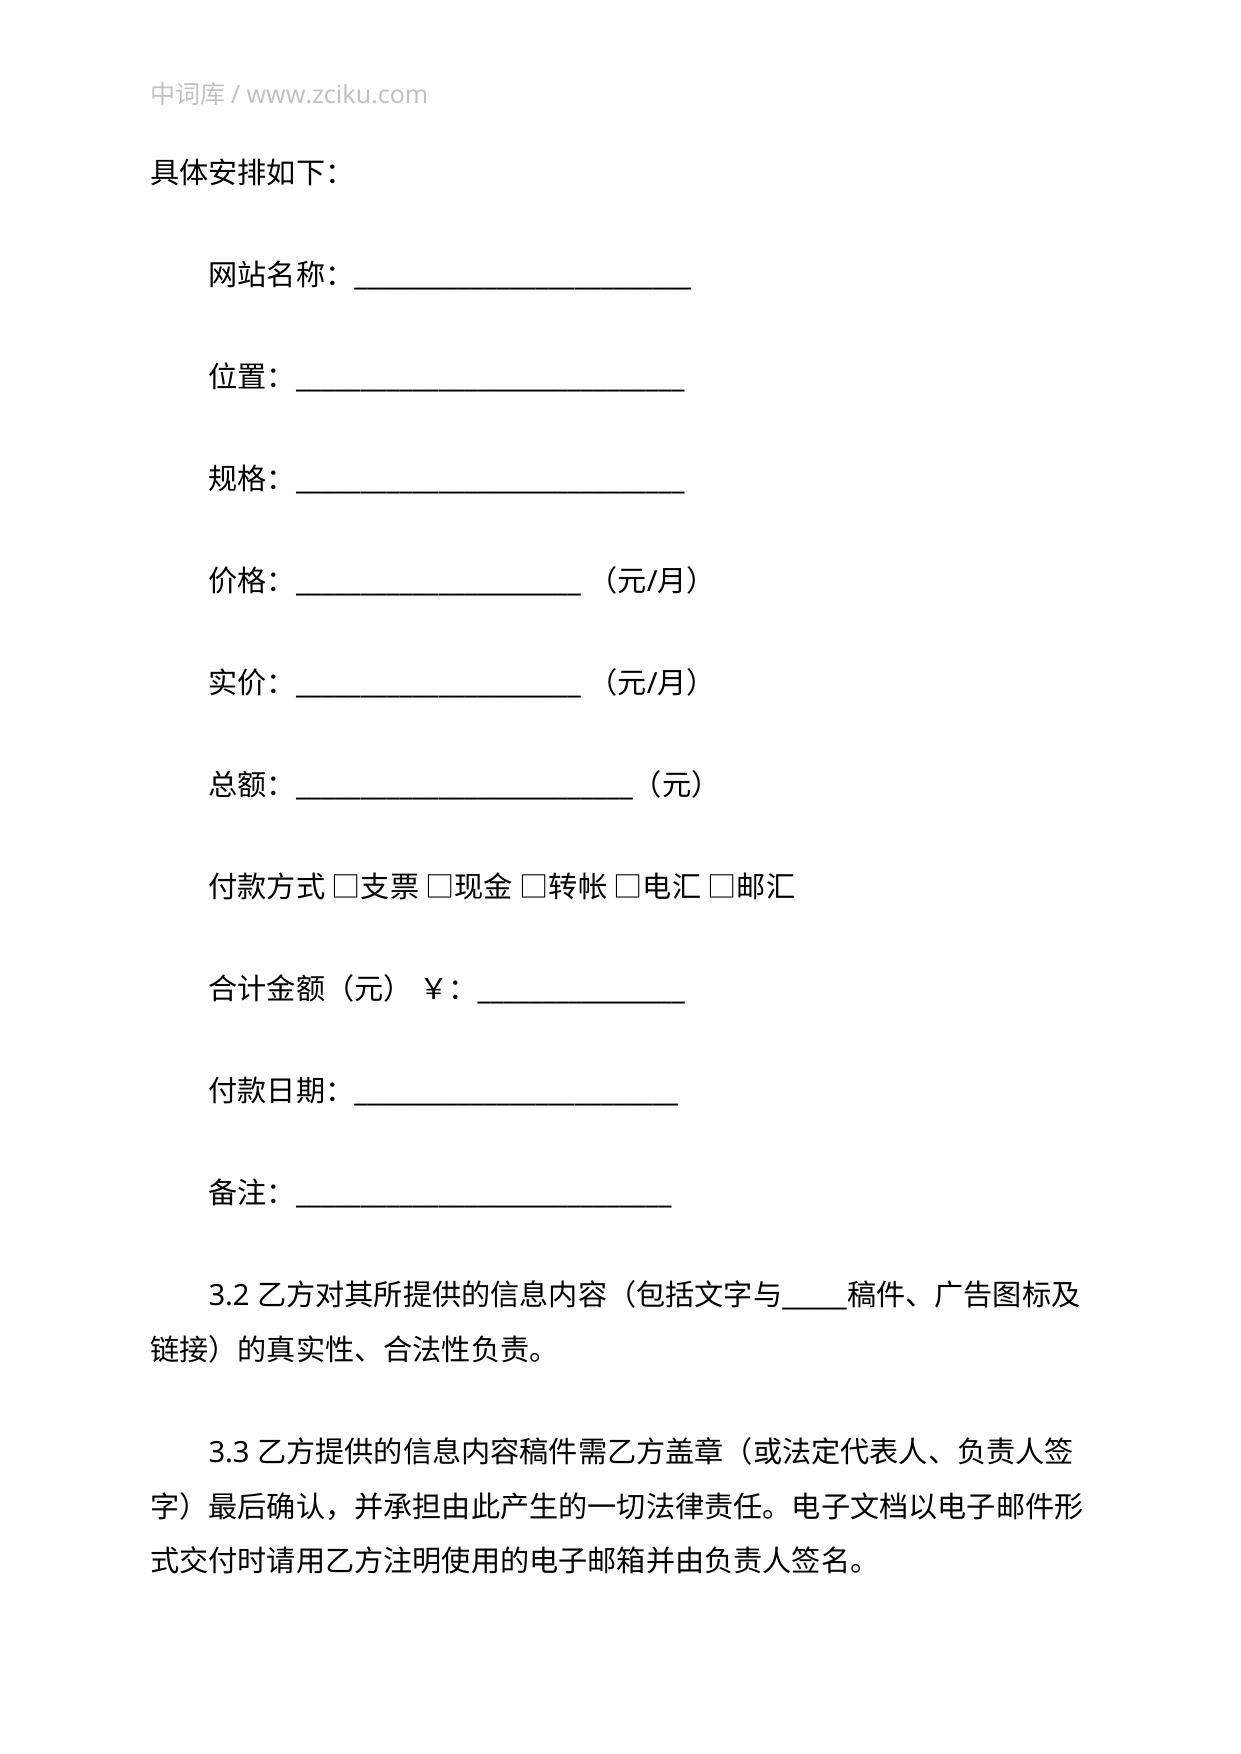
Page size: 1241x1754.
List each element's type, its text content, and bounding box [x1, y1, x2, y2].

text 备注：_____________________________ [150, 1169, 1090, 1212]
text 价格：______________________ （元/月） [150, 558, 1090, 600]
text 3.3 乙方提供的信息内容稿件需乙方盖章（或法定代表人、负责人签字）最后确认，并承担由此产生的一切法律责任。电子文档以电子邮件形式交付时请用乙方注明使用的电子邮箱并由负责人签名。 [150, 1428, 1090, 1580]
text 规格：______________________________ [150, 456, 1090, 498]
text 位置：______________________________ [150, 354, 1090, 396]
text 总额：__________________________（元） [150, 762, 1090, 804]
text 3.2 乙方对其所提供的信息内容（包括文字与_____稿件、广告图标及链接）的真实性、合法性负责。 [150, 1271, 1090, 1369]
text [150, 150, 1090, 192]
text 合计金额（元） ￥：________________ [150, 965, 1090, 1008]
text 实价：______________________ （元/月） [150, 660, 1090, 702]
text 付款方式 □支票 □现金 □转帐 □电汇 □邮汇 [150, 864, 1090, 906]
text 付款日期：_________________________ [150, 1067, 1090, 1110]
text 网站名称：__________________________ [150, 252, 1090, 294]
